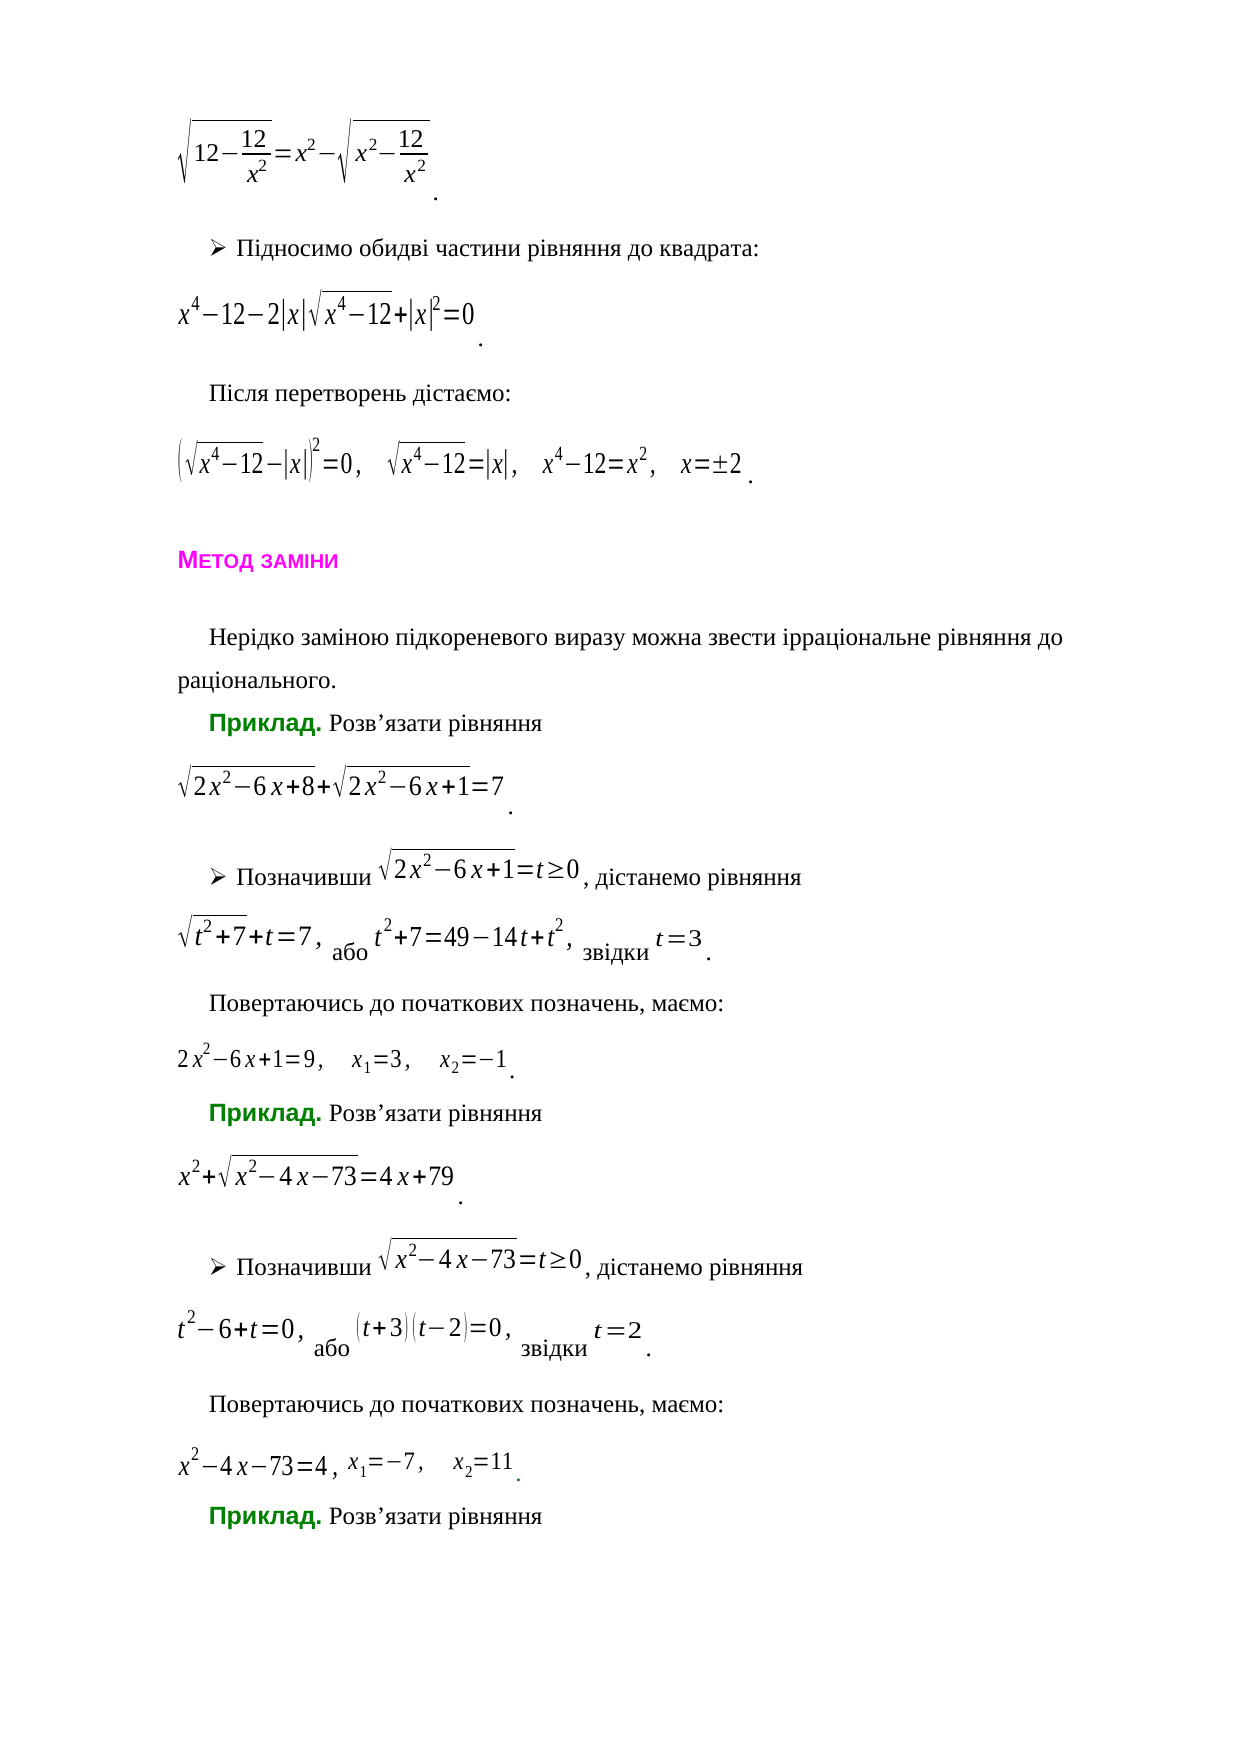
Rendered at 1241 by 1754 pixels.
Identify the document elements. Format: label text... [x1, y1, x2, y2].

text Повертаючись до початкових позначень, маємо: [177, 988, 1152, 1017]
text Приклад. Розв’язати рівняння [177, 1501, 1152, 1530]
text . [177, 1444, 1152, 1486]
text або звідки . [177, 913, 1152, 966]
text . [177, 764, 1152, 820]
text Після перетворень дістаємо: [177, 378, 1152, 407]
text або звідки . [177, 1307, 1152, 1362]
text Приклад. Розв’язати рівняння [177, 708, 1152, 737]
text Приклад. Розв’язати рівняння [177, 1098, 1152, 1127]
text Нерідко заміною підкореневого виразу можна звести ірраціональне рівняння до раціонального. [177, 622, 1152, 694]
list Позначивши , дістанемо рівняння [177, 847, 1152, 891]
text . [177, 288, 1152, 351]
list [177, 233, 1152, 262]
text . [177, 1040, 1152, 1083]
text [177, 1389, 1152, 1417]
text . [177, 1153, 1152, 1210]
list Позначивши , дістанемо рівняння [177, 1237, 1152, 1280]
text . [177, 118, 1152, 206]
text . [177, 434, 1152, 489]
text Метод заміни [177, 545, 1152, 574]
